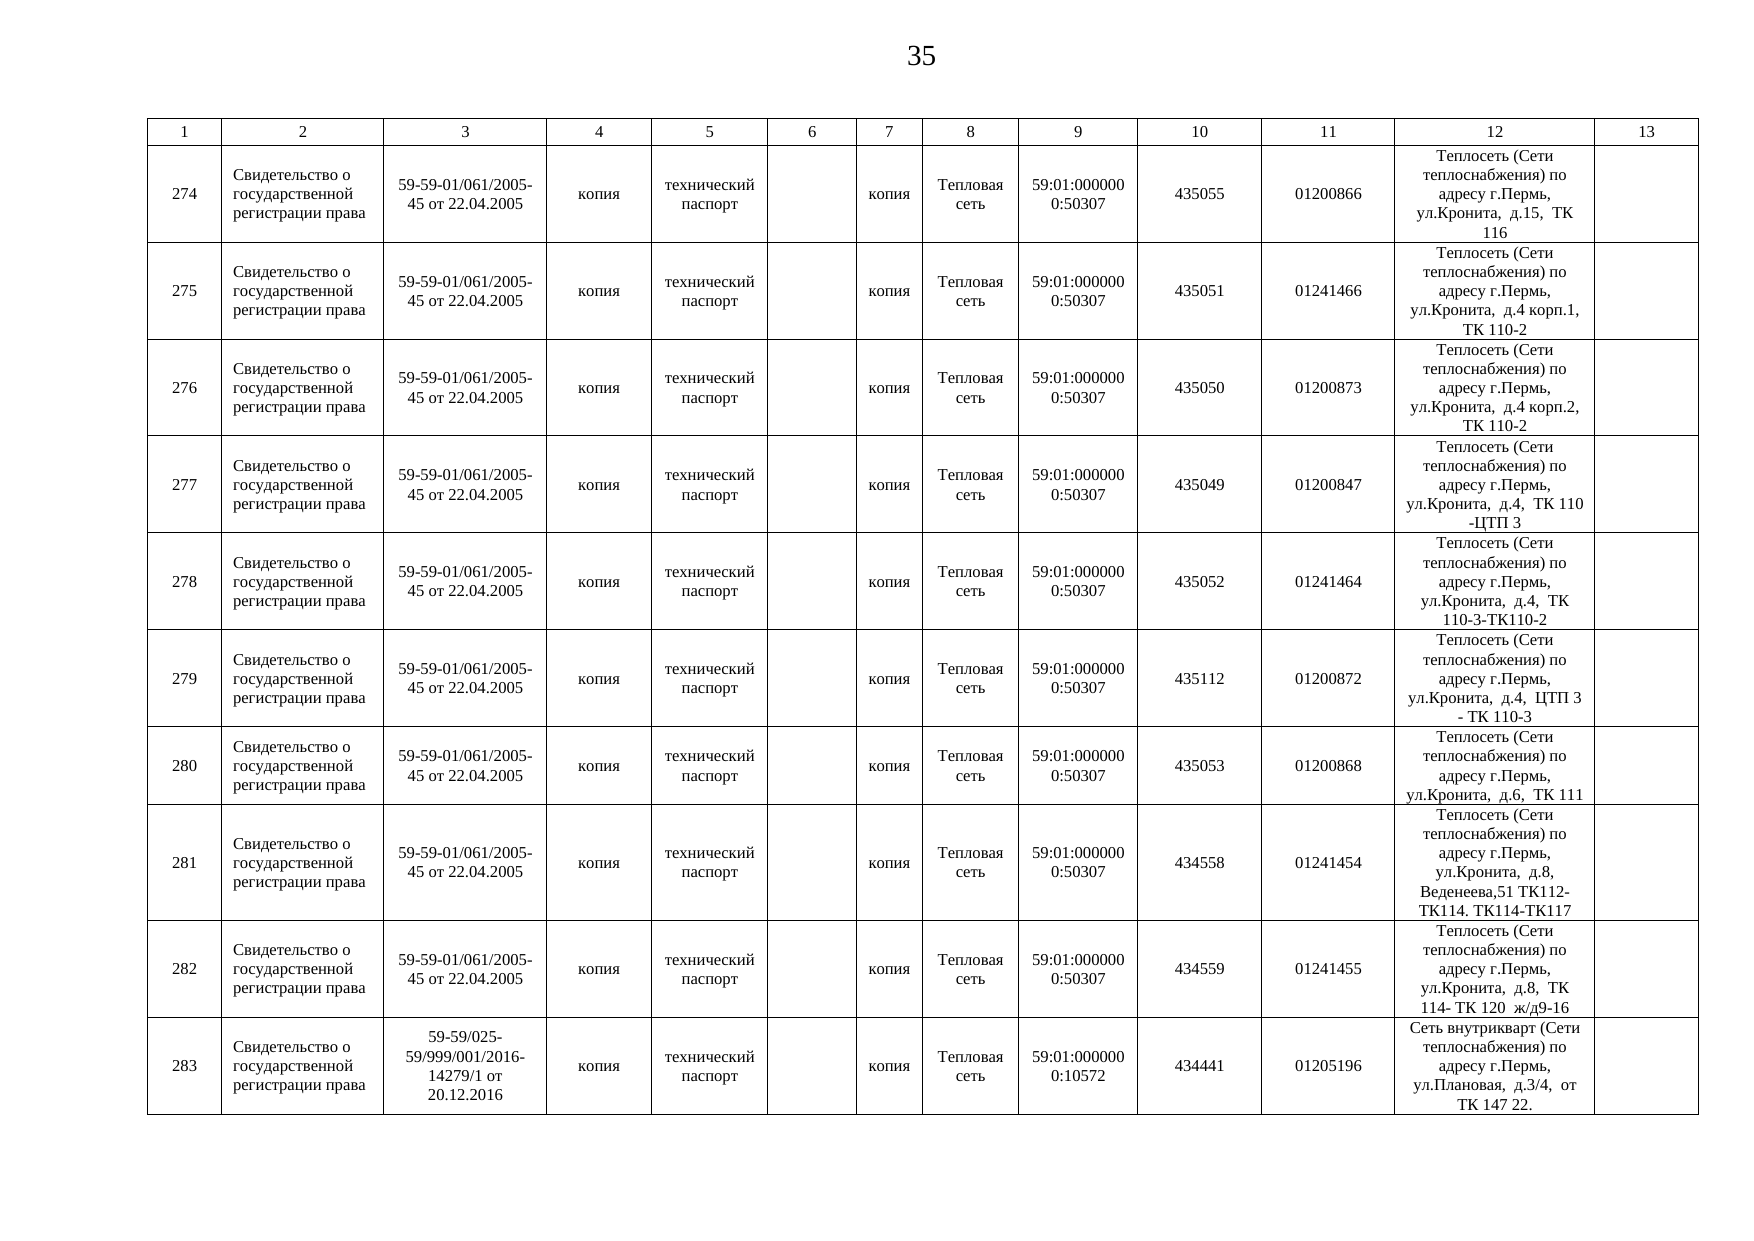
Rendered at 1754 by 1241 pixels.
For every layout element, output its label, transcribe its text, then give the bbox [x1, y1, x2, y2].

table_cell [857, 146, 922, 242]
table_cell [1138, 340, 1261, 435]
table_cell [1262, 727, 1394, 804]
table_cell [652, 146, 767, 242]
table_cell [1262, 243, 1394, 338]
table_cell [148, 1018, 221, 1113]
table_header 12 [1395, 119, 1594, 145]
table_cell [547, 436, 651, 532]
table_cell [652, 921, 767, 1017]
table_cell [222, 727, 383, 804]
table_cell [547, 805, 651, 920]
table_header 3 [384, 119, 546, 145]
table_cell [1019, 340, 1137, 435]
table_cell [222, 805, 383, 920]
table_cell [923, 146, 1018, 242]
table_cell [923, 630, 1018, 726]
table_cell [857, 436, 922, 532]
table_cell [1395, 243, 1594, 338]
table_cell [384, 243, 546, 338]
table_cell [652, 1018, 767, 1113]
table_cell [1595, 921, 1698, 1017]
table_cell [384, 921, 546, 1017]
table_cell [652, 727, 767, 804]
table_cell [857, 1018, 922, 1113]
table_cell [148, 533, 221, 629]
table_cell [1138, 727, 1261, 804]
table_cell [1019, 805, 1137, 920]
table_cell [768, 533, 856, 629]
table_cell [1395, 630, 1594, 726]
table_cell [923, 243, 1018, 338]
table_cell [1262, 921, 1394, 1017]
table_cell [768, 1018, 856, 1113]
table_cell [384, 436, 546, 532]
table_header 11 [1262, 119, 1394, 145]
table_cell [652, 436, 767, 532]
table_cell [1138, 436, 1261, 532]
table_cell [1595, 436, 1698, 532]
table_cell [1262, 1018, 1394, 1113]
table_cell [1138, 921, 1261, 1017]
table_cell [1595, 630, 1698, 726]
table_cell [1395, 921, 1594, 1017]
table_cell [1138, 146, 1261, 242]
table_header 13 [1595, 119, 1698, 145]
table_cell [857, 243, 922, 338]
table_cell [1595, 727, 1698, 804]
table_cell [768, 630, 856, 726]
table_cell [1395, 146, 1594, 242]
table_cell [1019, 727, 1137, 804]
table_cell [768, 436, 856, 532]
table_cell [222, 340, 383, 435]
table_header 9 [1019, 119, 1137, 145]
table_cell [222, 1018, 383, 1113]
table_header 5 [652, 119, 767, 145]
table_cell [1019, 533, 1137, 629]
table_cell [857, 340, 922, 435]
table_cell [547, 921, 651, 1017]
table_header 6 [768, 119, 856, 145]
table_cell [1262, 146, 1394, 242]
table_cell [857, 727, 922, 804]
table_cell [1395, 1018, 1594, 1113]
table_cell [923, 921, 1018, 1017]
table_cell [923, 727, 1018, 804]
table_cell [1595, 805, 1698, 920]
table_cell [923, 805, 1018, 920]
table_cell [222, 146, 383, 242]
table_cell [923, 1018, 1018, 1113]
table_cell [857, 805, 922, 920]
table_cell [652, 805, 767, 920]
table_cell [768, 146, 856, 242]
table_header 10 [1138, 119, 1261, 145]
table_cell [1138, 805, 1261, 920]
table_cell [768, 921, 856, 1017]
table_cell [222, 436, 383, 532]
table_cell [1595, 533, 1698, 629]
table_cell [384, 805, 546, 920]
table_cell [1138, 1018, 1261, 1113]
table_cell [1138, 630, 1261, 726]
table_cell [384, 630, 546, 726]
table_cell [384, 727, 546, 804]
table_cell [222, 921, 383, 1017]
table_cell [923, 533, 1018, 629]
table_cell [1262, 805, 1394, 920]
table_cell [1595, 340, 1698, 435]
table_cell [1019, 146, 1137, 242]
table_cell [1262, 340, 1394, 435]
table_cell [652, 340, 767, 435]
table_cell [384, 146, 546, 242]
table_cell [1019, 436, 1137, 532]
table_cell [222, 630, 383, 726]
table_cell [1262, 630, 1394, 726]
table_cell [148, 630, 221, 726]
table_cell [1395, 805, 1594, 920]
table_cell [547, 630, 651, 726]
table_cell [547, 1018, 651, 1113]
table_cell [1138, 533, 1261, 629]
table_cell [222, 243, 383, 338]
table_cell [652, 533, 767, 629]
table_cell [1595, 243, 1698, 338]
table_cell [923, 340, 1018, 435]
table_header 4 [547, 119, 651, 145]
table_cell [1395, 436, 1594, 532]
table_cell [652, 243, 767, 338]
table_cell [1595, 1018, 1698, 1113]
table_header 7 [857, 119, 922, 145]
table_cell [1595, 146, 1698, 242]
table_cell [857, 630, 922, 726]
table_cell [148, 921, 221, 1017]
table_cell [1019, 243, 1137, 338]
table_header 1 [148, 119, 221, 145]
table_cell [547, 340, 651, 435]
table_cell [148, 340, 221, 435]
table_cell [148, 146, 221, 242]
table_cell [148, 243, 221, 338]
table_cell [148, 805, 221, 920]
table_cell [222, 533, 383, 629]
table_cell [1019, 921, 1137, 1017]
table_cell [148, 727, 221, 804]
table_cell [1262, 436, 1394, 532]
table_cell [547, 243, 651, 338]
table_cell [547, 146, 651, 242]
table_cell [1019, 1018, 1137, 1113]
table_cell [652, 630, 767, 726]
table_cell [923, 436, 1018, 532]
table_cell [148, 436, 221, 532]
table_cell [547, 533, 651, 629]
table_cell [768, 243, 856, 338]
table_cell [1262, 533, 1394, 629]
table_header 2 [222, 119, 383, 145]
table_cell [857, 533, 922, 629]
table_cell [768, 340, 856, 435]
table_header 8 [923, 119, 1018, 145]
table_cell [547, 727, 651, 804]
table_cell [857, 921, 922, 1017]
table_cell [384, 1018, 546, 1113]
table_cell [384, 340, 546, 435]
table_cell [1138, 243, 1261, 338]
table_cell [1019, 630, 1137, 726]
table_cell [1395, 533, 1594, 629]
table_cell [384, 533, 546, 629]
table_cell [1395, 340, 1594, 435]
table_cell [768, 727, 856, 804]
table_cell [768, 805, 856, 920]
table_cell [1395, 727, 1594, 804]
